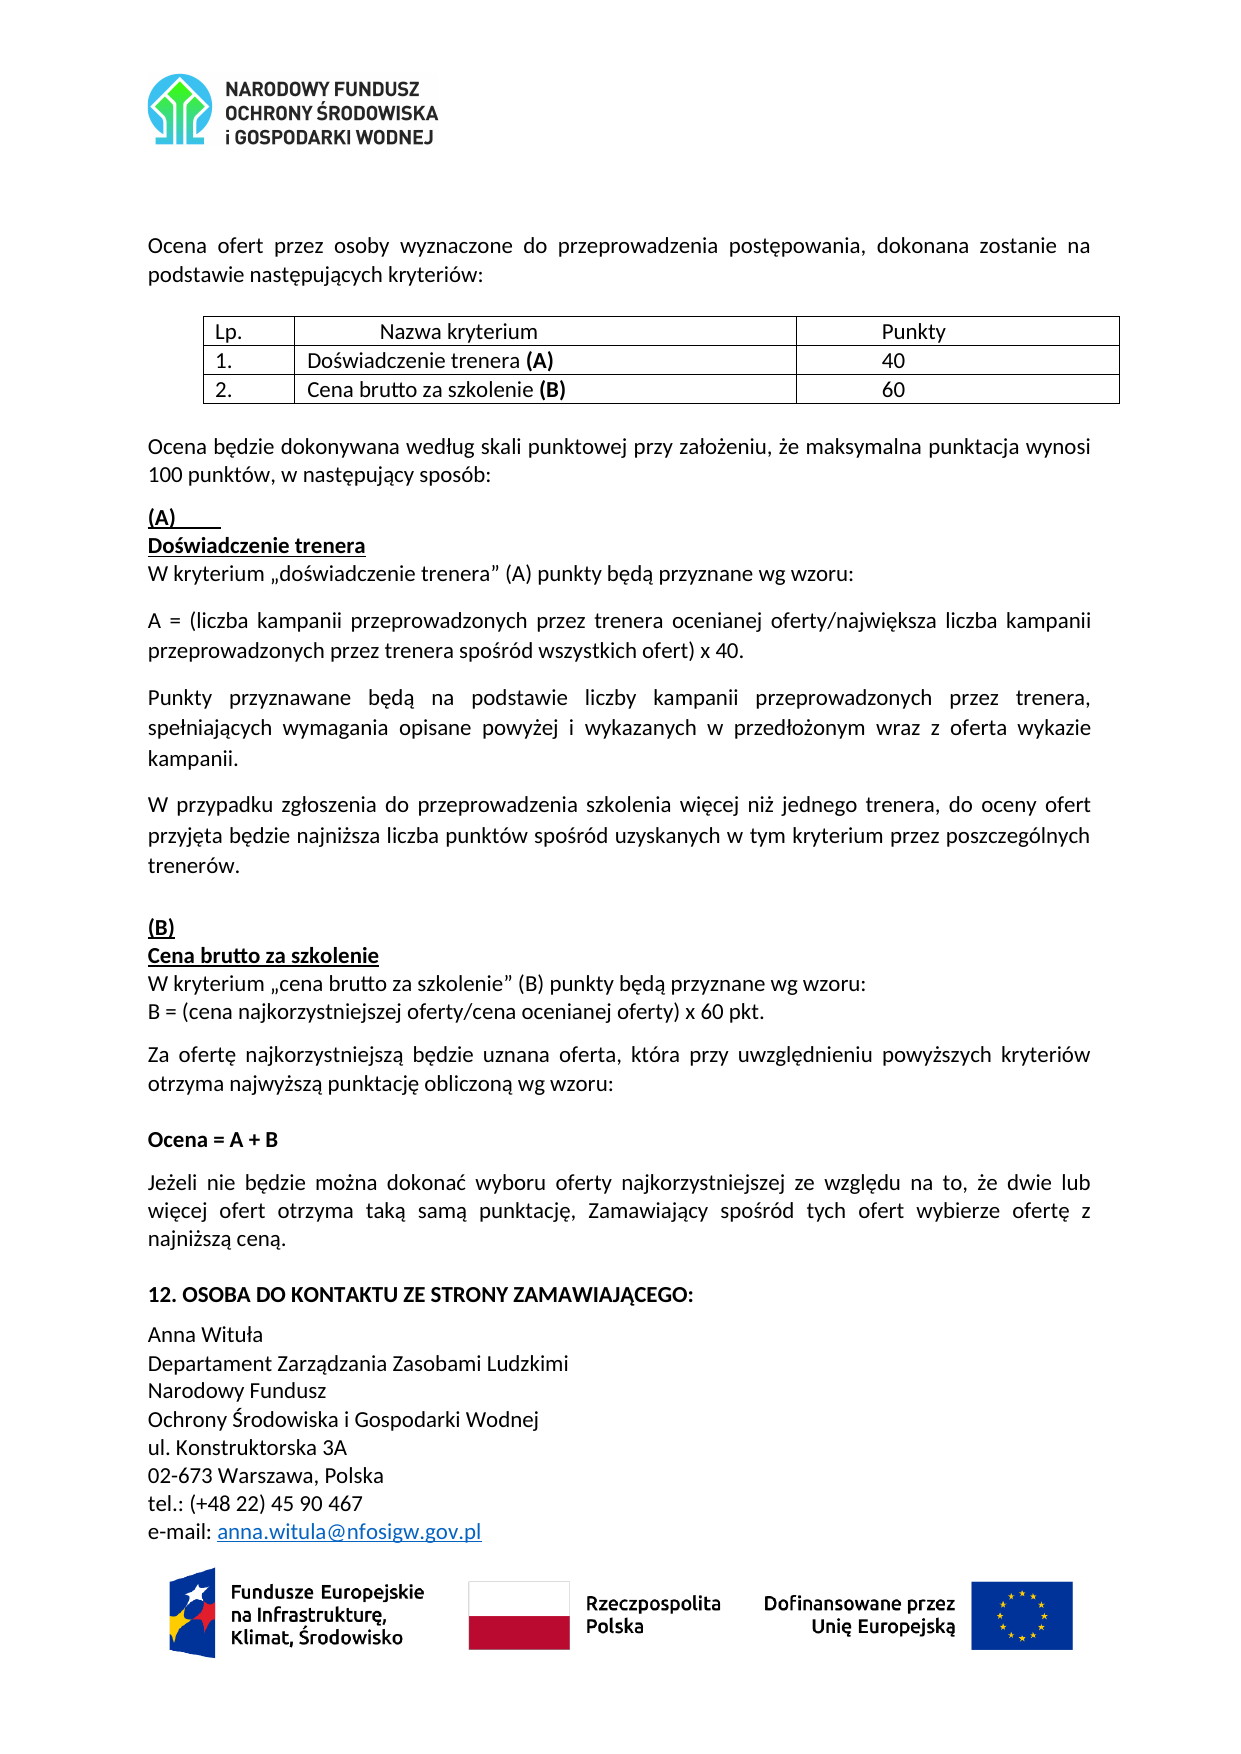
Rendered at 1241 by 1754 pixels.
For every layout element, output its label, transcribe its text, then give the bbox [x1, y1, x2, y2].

table_cell Doświadczenie trenera (A) [295, 346, 796, 374]
text (B) [148, 913, 1057, 941]
text W kryterium „cena brutto za szkolenie” (B) punkty będą przyznane wg wzoru: [148, 969, 1057, 997]
text B = (cena najkorzystniejszej oferty/cena ocenianej oferty) x 60 pkt. [148, 997, 1057, 1025]
text Ocena będzie dokonywana według skali punktowej przy założeniu, że maksymalna punktacja wynosi 100 punktów, w następujący sposób: [148, 432, 1093, 488]
text Za ofertę najkorzystniejszą będzie uznana oferta, która przy uwzględnieniu powyższych kryteriów otrzyma najwyższą punktację obliczoną wg wzoru: [148, 1041, 1093, 1097]
table_cell Cena brutto za szkolenie (B) [295, 375, 796, 403]
text 12. OSOBA DO KONTAKTU ZE STRONY ZAMAWIAJĄCEGO: [148, 1280, 1093, 1308]
text Narodowy Fundusz Ochrony Środowiska i Gospodarki Wodnej [148, 1377, 1093, 1433]
text 02-673 Warszawa, Polska [148, 1461, 1093, 1489]
text W kryterium „doświadczenie trenera” (A) punkty będą przyznane wg wzoru: [148, 559, 1093, 587]
text Jeżeli nie będzie można dokonać wyboru oferty najkorzystniejszej ze względu na to, że dwie lub więcej ofert otrzyma taką samą punktację, Zamawiający spośród tych ofert wybierze ofertę z najniższą ceną. [148, 1168, 1093, 1252]
table_header Lp. [204, 317, 294, 345]
text tel.: (+48 22) 45 90 467 [148, 1489, 1093, 1517]
text e-mail: anna.witula@nfosigw.gov.pl [148, 1517, 1093, 1545]
text A = (liczba kampanii przeprowadzonych przez trenera ocenianej oferty/największa liczba kampanii przeprowadzonych przez trenera spośród wszystkich ofert) x 40. [148, 606, 1093, 664]
table_cell 1. [204, 346, 294, 374]
text Anna Wituła [148, 1321, 1093, 1349]
text Departament Zarządzania Zasobami Ludzkimi [148, 1349, 1093, 1377]
table_header Nazwa kryterium [295, 317, 796, 345]
picture [147, 73, 439, 145]
text Ocena ofert przez osoby wyznaczone do przeprowadzenia postępowania, dokonana zostanie na podstawie następujących kryteriów: [148, 232, 1093, 288]
table_cell 40 [797, 346, 1119, 374]
picture [147, 1546, 1093, 1681]
table_cell 60 [797, 375, 1119, 403]
table_header Punkty [797, 317, 1119, 345]
text W przypadku zgłoszenia do przeprowadzenia szkolenia więcej niż jednego trenera, do oceny ofert przyjęta będzie najniższa liczba punktów spośród uzyskanych w tym kryterium przez poszczególnych trenerów. [148, 791, 1093, 879]
text Punkty przyznawane będą na podstawie liczby kampanii przeprowadzonych przez trenera, spełniających wymagania opisane powyżej i wykazanych w przedłożonym wraz z oferta wykazie kampanii. [148, 683, 1093, 772]
text Cena brutto za szkolenie [148, 941, 1057, 969]
list Doświadczenie trenera [148, 531, 1057, 559]
text ul. Konstruktorska 3A [148, 1433, 1093, 1461]
table_cell 2. [204, 375, 294, 403]
text Ocena = A + B [148, 1125, 1093, 1153]
